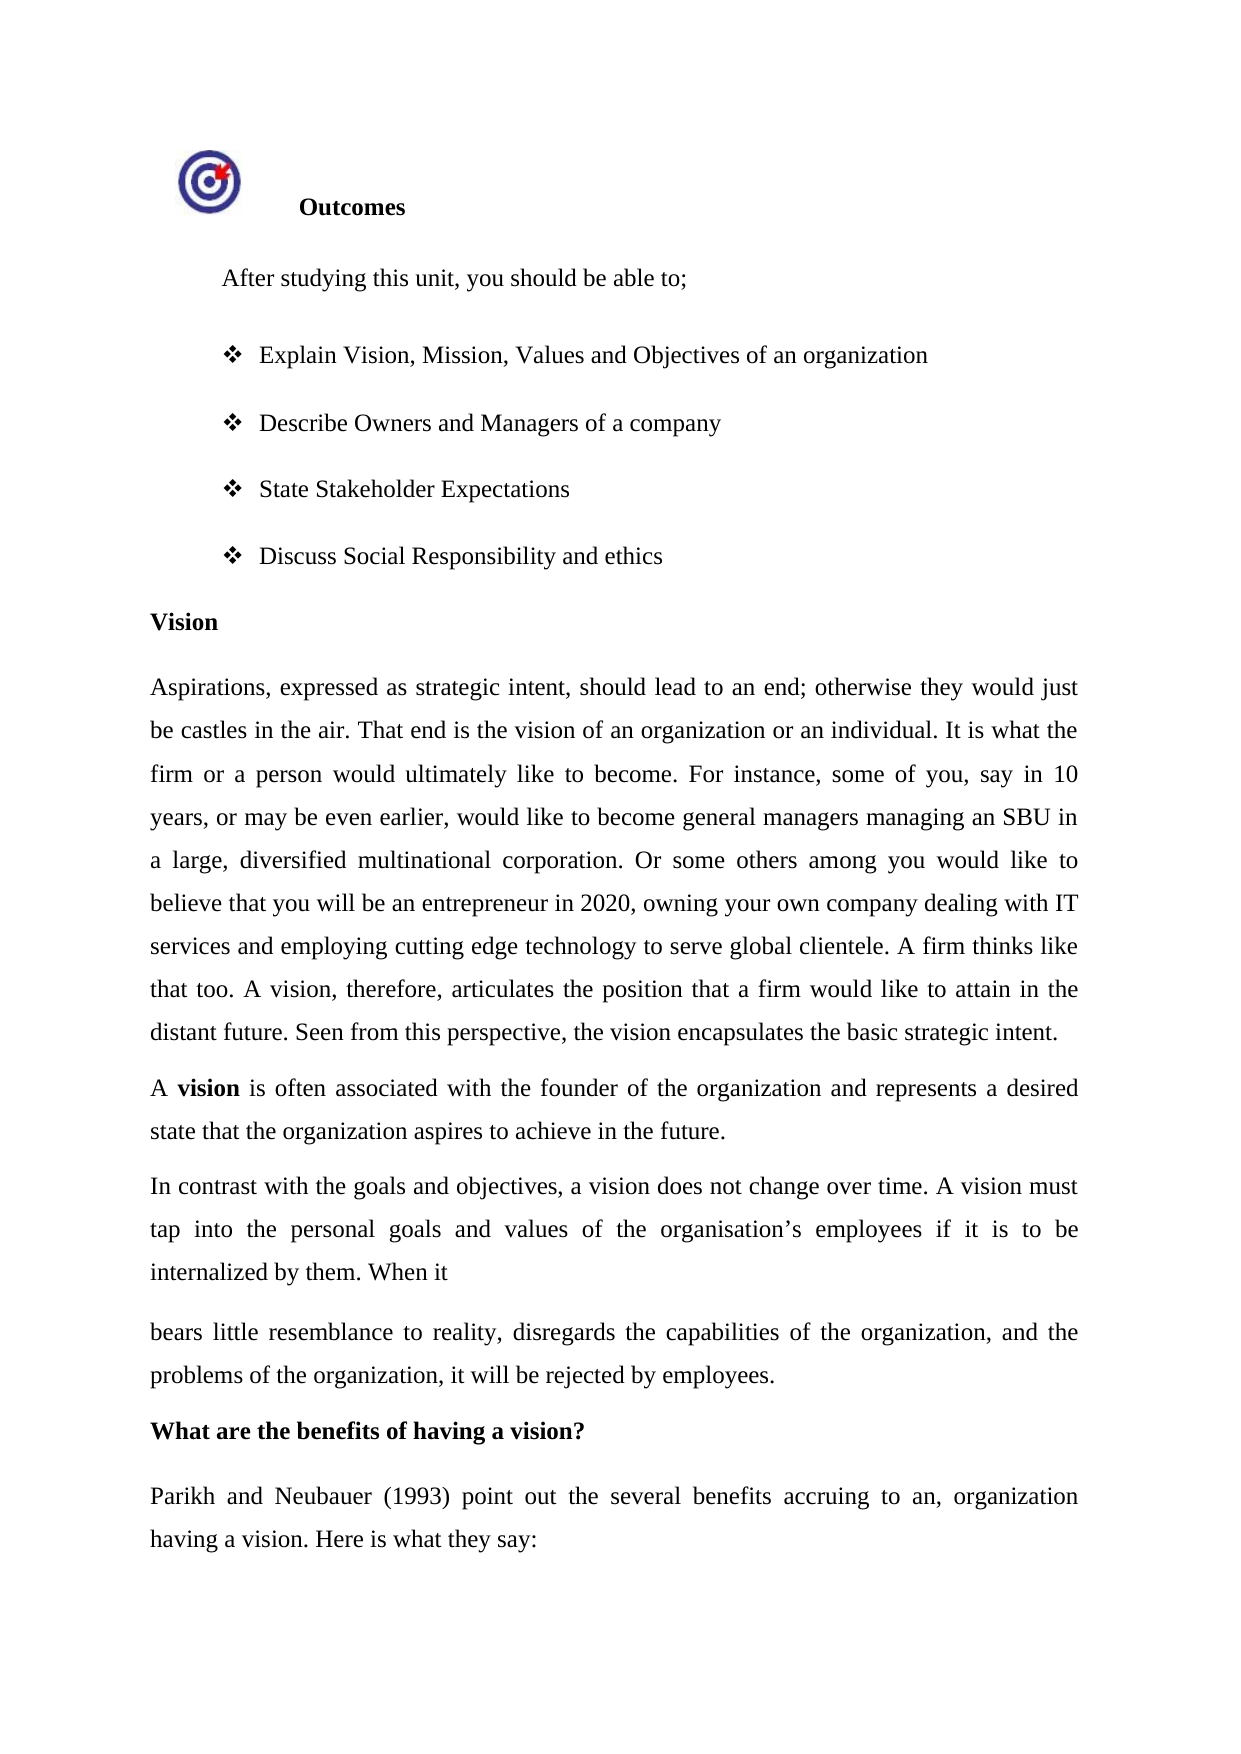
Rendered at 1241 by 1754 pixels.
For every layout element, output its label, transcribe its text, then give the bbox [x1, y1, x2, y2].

subtitle Vision [150, 607, 1080, 636]
text bears little resemblance to reality, disregards the capabilities of the organization, and the problems of the organization, it will be rejected by employees. [150, 1317, 1079, 1389]
text In contrast with the goals and objectives, a vision does not change over time. A vision must tap into the personal goals and values of the organisation’s employees if it is to be internalized by them. When it [150, 1171, 1079, 1286]
text A vision is often associated with the founder of the organization and represents a desired state that the organization aspires to achieve in the future. [150, 1073, 1079, 1145]
list Discuss Social Responsibility and ethics [221, 541, 1056, 570]
text Parikh and Neubauer (1993) point out the several benefits accruing to an, organization having a vision. Here is what they say: [150, 1481, 1079, 1553]
picture [175, 150, 243, 216]
text Aspirations, expressed as strategic intent, should lead to an end; otherwise they would just be castles in the air. That end is the vision of an organization or an individual. It is what the firm or a person would ultimately like to become. For instance, some of you, say in 10 years, or may be even earlier, would like to become general managers managing an SBU in a large, diversified multinational corporation. Or some others among you would like to believe that you will be an entrepreneur in 2020, owning your own company dealing with IT services and employing cutting edge technology to serve global clientele. A firm thinks like that too. A vision, therefore, articulates the position that a firm would like to attain in the distant future. Seen from this perspective, the vision encapsulates the basic strategic intent. [150, 672, 1079, 1046]
list State Stakeholder Expectations [221, 474, 1056, 503]
list Explain Vision, Mission, Values and Objectives of an organization [221, 340, 1056, 369]
text What are the benefits of having a vision? [150, 1416, 1080, 1445]
text After studying this unit, you should be able to; [221, 263, 981, 292]
list Describe Owners and Managers of a company [221, 408, 1056, 437]
subtitle Outcomes [150, 150, 1080, 221]
